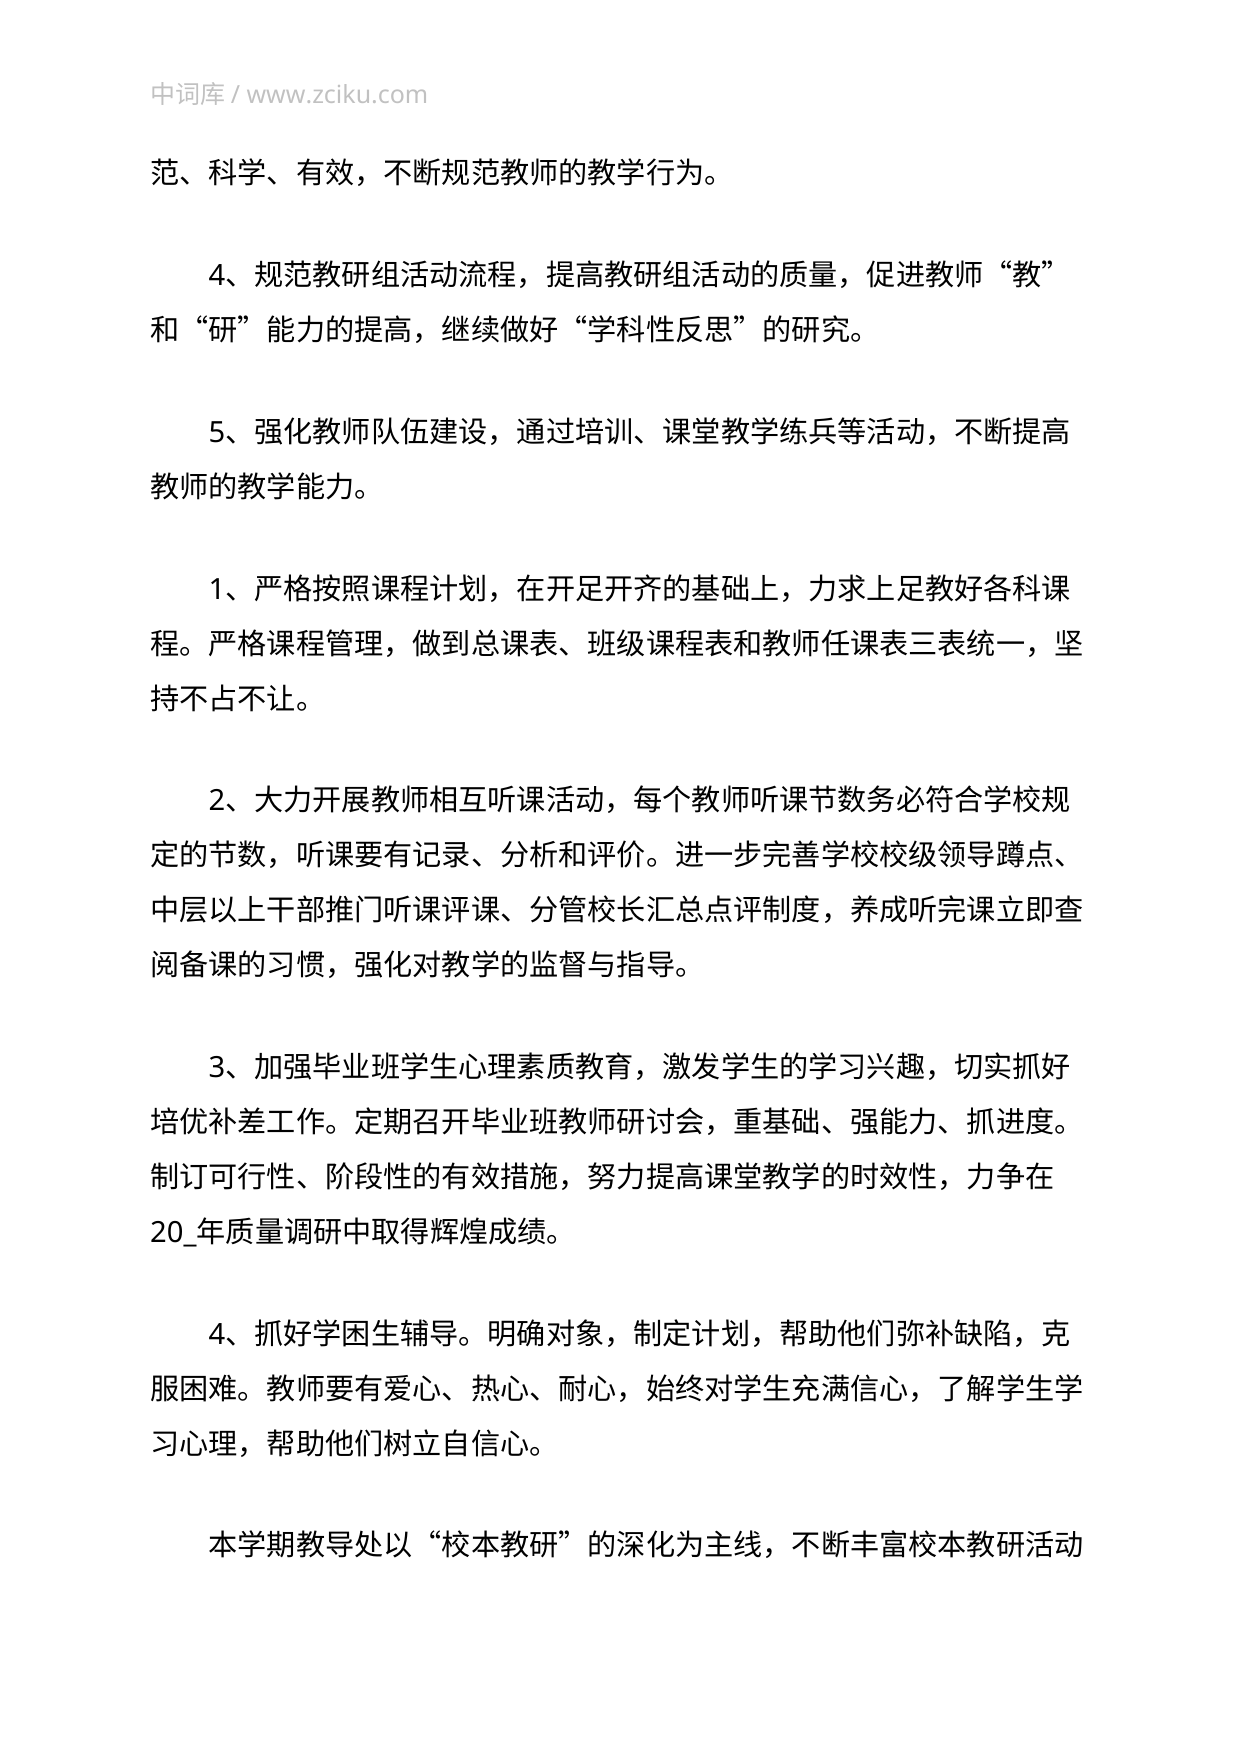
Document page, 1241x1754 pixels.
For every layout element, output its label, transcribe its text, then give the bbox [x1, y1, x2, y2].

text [150, 1522, 1090, 1564]
text 3、加强毕业班学生心理素质教育，激发学生的学习兴趣，切实抓好培优补差工作。定期召开毕业班教师研讨会，重基础、强能力、抓进度。制订可行性、阶段性的有效措施，努力提高课堂教学的时效性，力争在20_年质量调研中取得辉煌成绩。 [150, 1043, 1090, 1251]
text 4、规范教研组活动流程，提高教研组活动的质量，促进教师“教”和“研”能力的提高，继续做好“学科性反思”的研究。 [150, 252, 1090, 349]
text 4、抓好学困生辅导。明确对象，制定计划，帮助他们弥补缺陷，克服困难。教师要有爱心、热心、耐心，始终对学生充满信心，了解学生学习心理，帮助他们树立自信心。 [150, 1310, 1090, 1462]
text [150, 150, 1090, 192]
text 2、大力开展教师相互听课活动，每个教师听课节数务必符合学校规定的节数，听课要有记录、分析和评价。进一步完善学校校级领导蹲点、中层以上干部推门听课评课、分管校长汇总点评制度，养成听完课立即查阅备课的习惯，强化对教学的监督与指导。 [150, 777, 1090, 984]
text 1、严格按照课程计划，在开足开齐的基础上，力求上足教好各科课程。严格课程管理，做到总课表、班级课程表和教师任课表三表统一，坚持不占不让。 [150, 565, 1090, 717]
text 5、强化教师队伍建设，通过培训、课堂教学练兵等活动，不断提高教师的教学能力。 [150, 408, 1090, 506]
